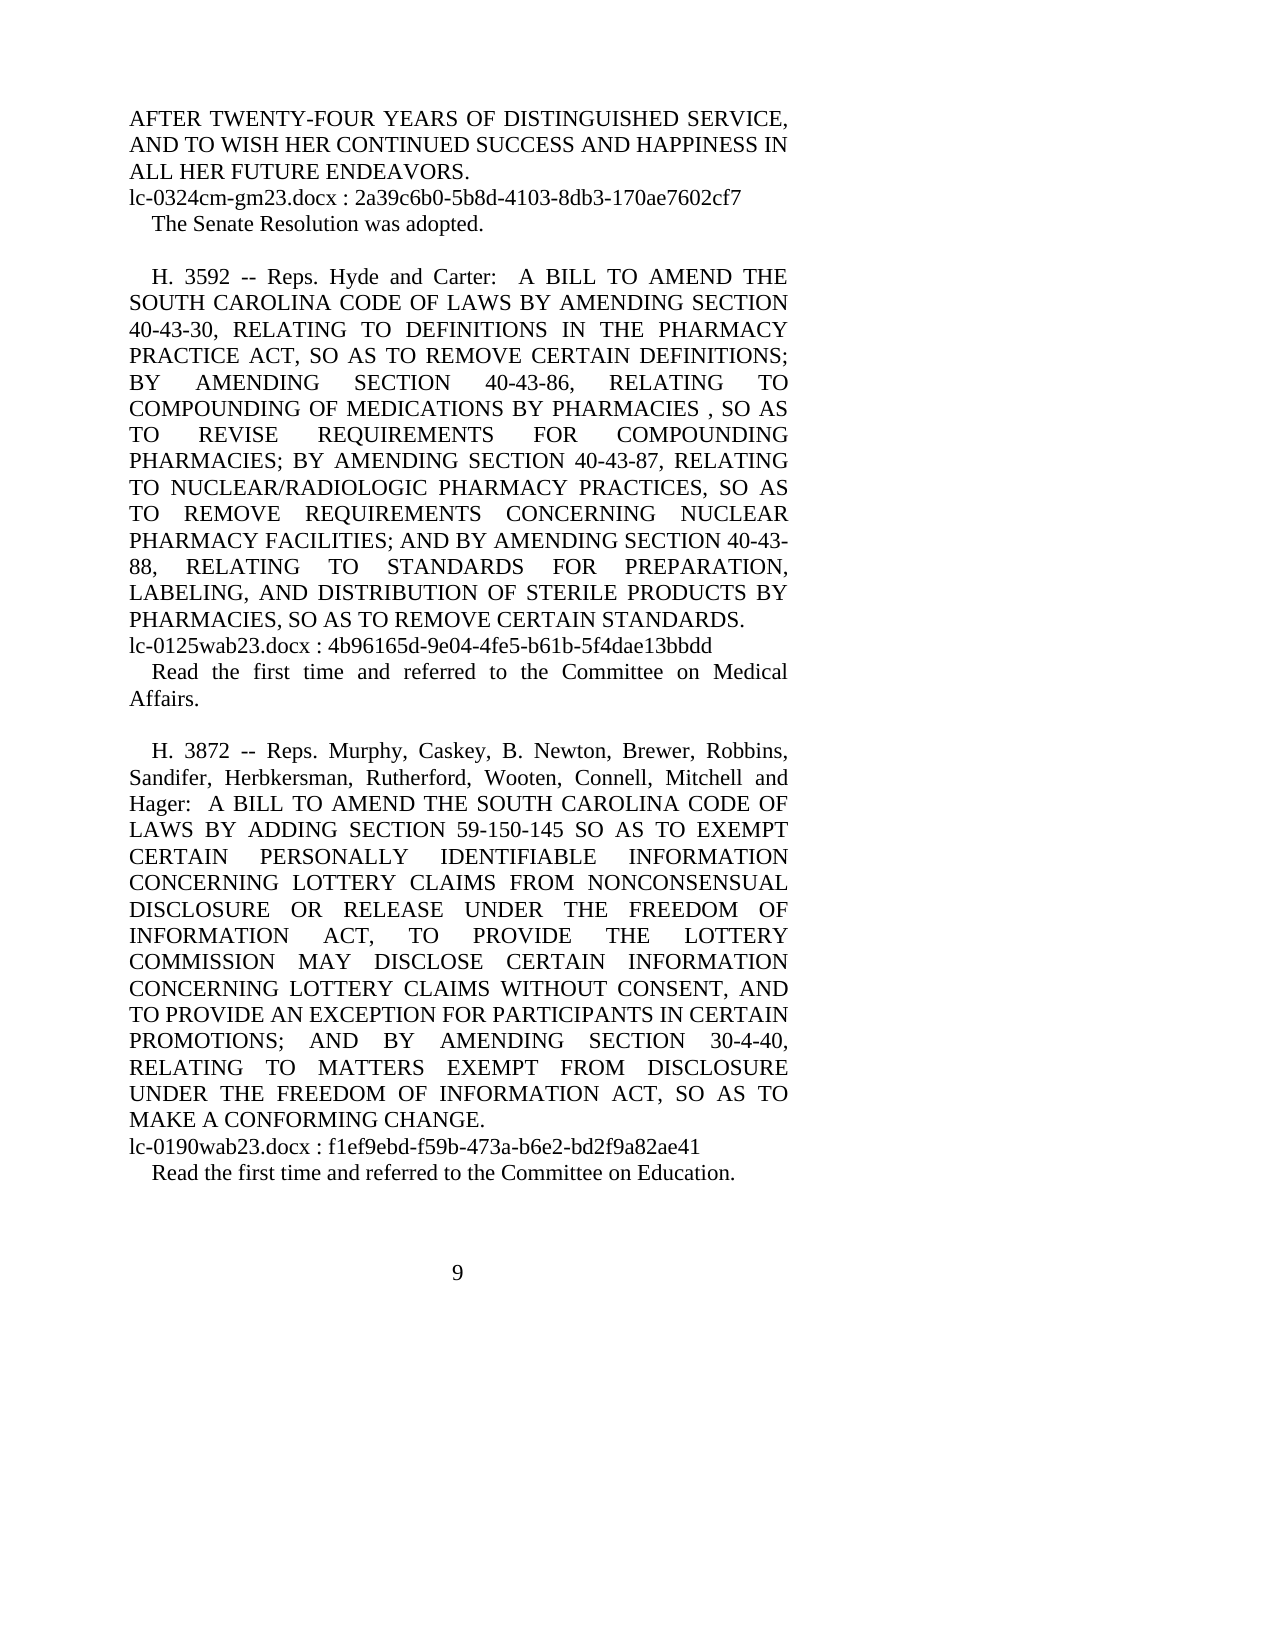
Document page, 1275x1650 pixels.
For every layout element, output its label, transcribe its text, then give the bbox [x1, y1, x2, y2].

text H. 3872 -- Reps. Murphy, Caskey, B. Newton, Brewer, Robbins, Sandifer, Herbkersman, Rutherford, Wooten, Connell, Mitchell and Hager: A BILL TO AMEND THE SOUTH CAROLINA CODE OF LAWS BY ADDING SECTION 59-150-145 SO AS TO EXEMPT CERTAIN PERSONALLY IDENTIFIABLE INFORMATION CONCERNING LOTTERY CLAIMS FROM NONCONSENSUAL DISCLOSURE OR RELEASE UNDER THE FREEDOM OF INFORMATION ACT, TO PROVIDE THE LOTTERY COMMISSION MAY DISCLOSE CERTAIN INFORMATION CONCERNING LOTTERY CLAIMS WITHOUT CONSENT, AND TO PROVIDE AN EXCEPTION FOR PARTICIPANTS IN CERTAIN PROMOTIONS; AND BY AMENDING SECTION 30-4-40, RELATING TO MATTERS EXEMPT FROM DISCLOSURE UNDER THE FREEDOM OF INFORMATION ACT, SO AS TO MAKE A CONFORMING CHANGE. [129, 737, 789, 1133]
text lc-0125wab23.docx : 4b96165d-9e04-4fe5-b61b-5f4dae13bbdd [129, 632, 789, 658]
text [129, 105, 789, 184]
text The Senate Resolution was adopted. [129, 210, 789, 237]
text Read the first time and referred to the Committee on Education. [129, 1159, 789, 1186]
text H. 3592 -- Reps. Hyde and Carter: A BILL TO AMEND THE SOUTH CAROLINA CODE OF LAWS BY AMENDING SECTION 40-43-30, RELATING TO DEFINITIONS IN THE PHARMACY PRACTICE ACT, SO AS TO REMOVE CERTAIN DEFINITIONS; BY AMENDING SECTION 40-43-86, RELATING TO COMPOUNDING OF MEDICATIONS BY PHARMACIES , SO AS TO REVISE REQUIREMENTS FOR COMPOUNDING PHARMACIES; BY AMENDING SECTION 40-43-87, RELATING TO NUCLEAR/RADIOLOGIC PHARMACY PRACTICES, SO AS TO REMOVE REQUIREMENTS CONCERNING NUCLEAR PHARMACY FACILITIES; AND BY AMENDING SECTION 40-43-88, RELATING TO STANDARDS FOR PREPARATION, LABELING, AND DISTRIBUTION OF STERILE PRODUCTS BY PHARMACIES, SO AS TO REMOVE CERTAIN STANDARDS. [129, 263, 789, 632]
text lc-0190wab23.docx : f1ef9ebd-f59b-473a-b6e2-bd2f9a82ae41 [129, 1133, 789, 1159]
text lc-0324cm-gm23.docx : 2a39c6b0-5b8d-4103-8db3-170ae7602cf7 [129, 184, 789, 210]
text Read the first time and referred to the Committee on Medical Affairs. [129, 658, 789, 711]
